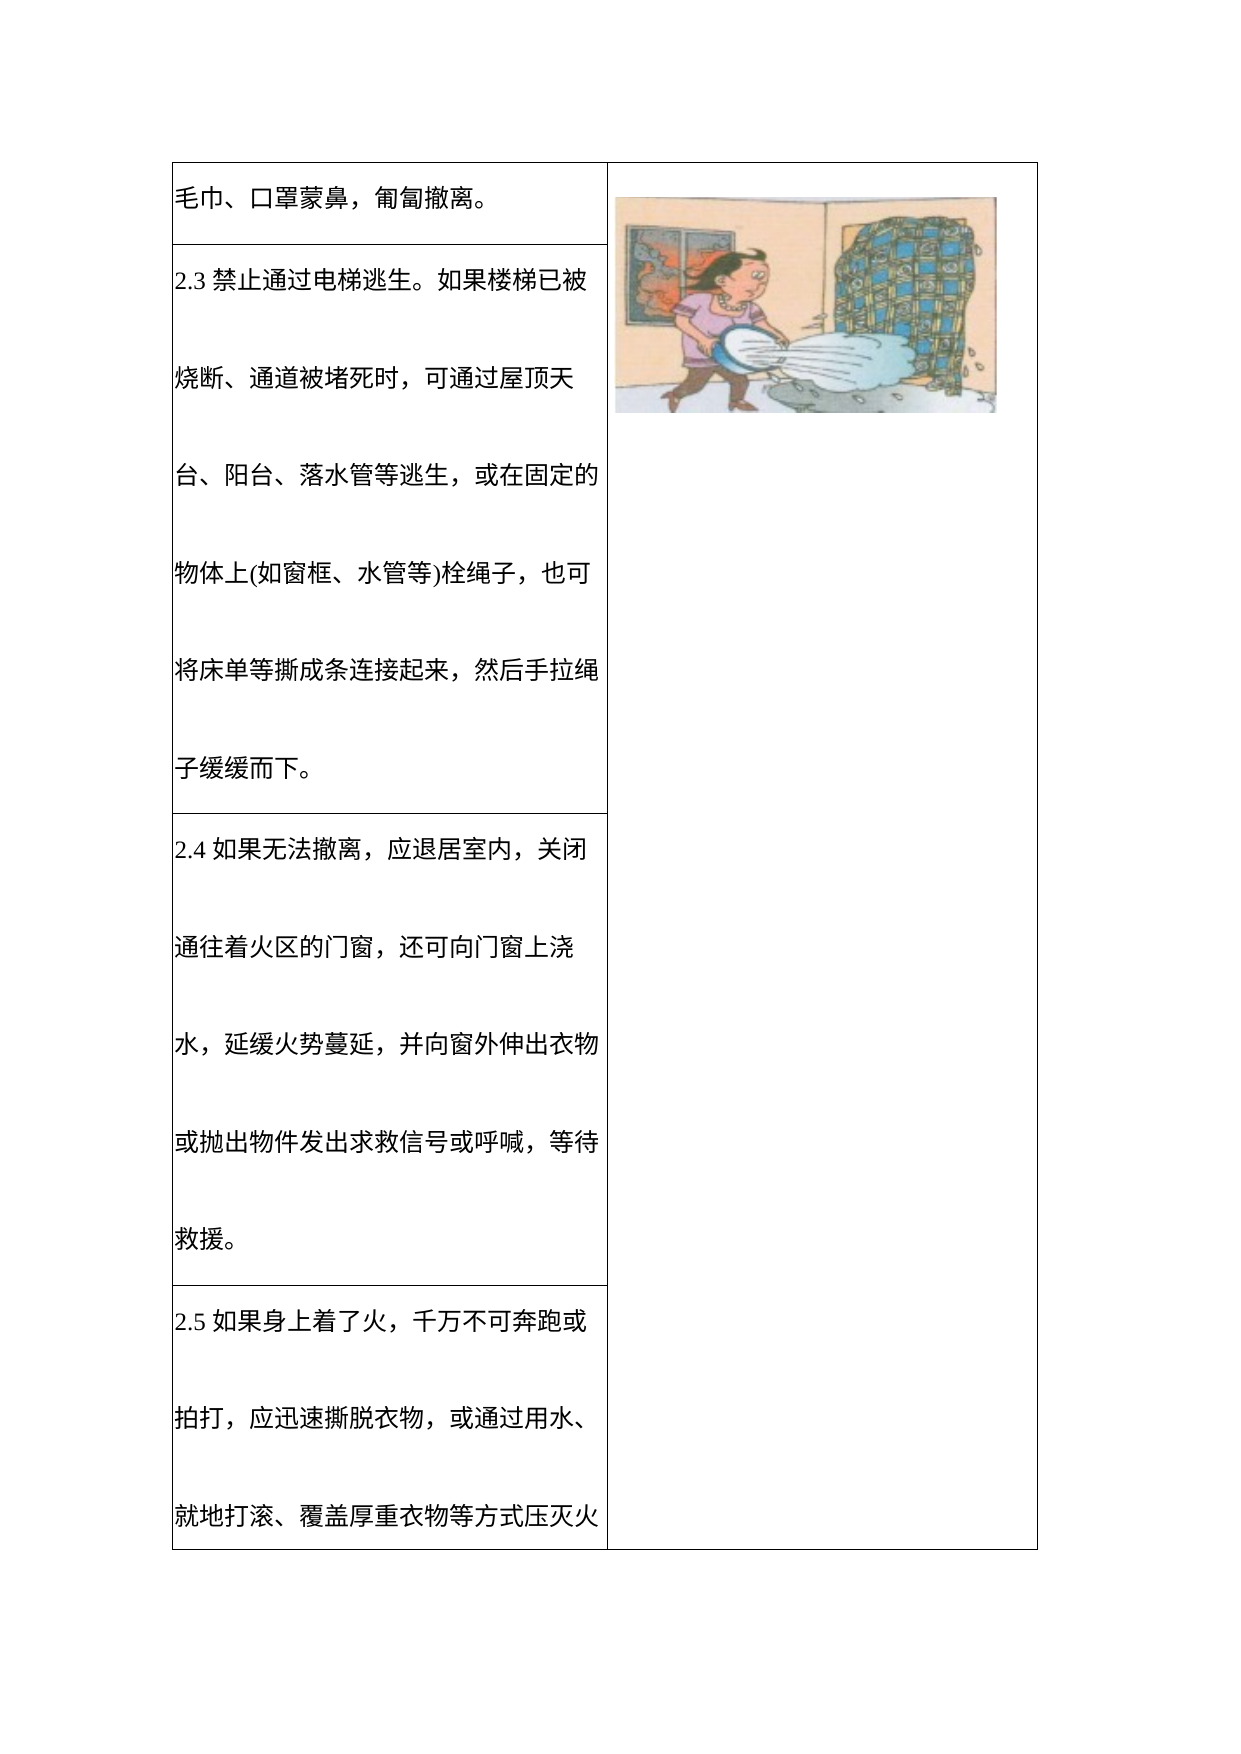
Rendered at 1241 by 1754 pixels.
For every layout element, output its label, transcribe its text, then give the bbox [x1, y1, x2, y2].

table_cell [173, 1286, 607, 1549]
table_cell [173, 163, 607, 244]
table_cell 2.4 如果无法撤离，应退居室内，关闭通往着火区的门窗，还可向门窗上浇水，延缓火势蔓延，并向窗外伸出衣物或抛出物件发出求救信号或呼喊，等待救援。 [173, 814, 607, 1284]
picture [614, 197, 997, 413]
table_cell 2.3 禁止通过电梯逃生。如果楼梯已被烧断、通道被堵死时，可通过屋顶天台、阳台、落水管等逃生，或在固定的物体上(如窗框、水管等)栓绳子，也可将床单等撕成条连接起来，然后手拉绳子缓缓而下。 [173, 245, 607, 813]
